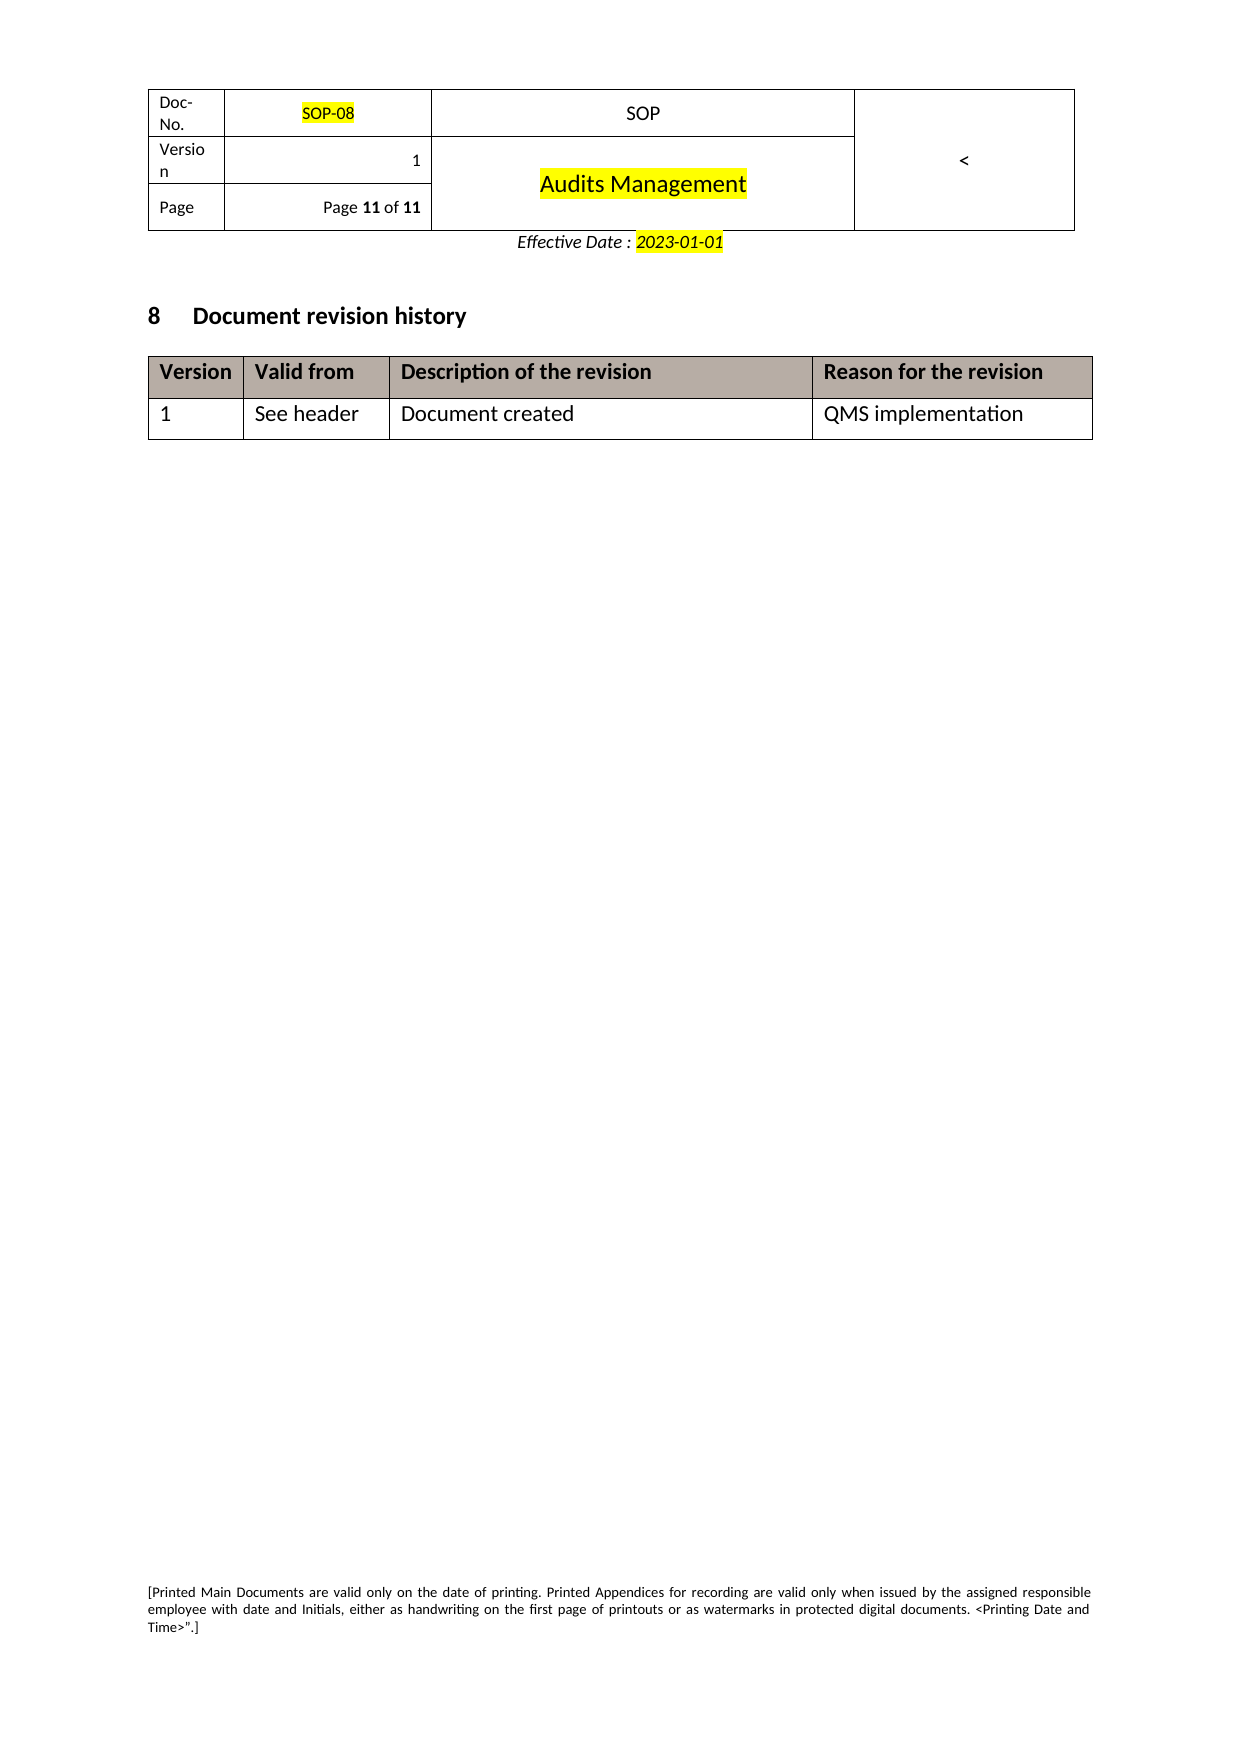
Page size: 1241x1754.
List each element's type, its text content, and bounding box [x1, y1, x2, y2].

table_header Version [149, 357, 243, 398]
table_cell 1 [149, 399, 243, 439]
table_header Reason for the revision [813, 357, 1092, 398]
table_cell See header [244, 399, 389, 439]
table_header Description of the revision [390, 357, 812, 398]
table_header Valid from [244, 357, 389, 398]
subtitle Document revision history [148, 301, 1093, 331]
table_cell Document created [390, 399, 812, 439]
table_cell QMS implementation [813, 399, 1092, 439]
